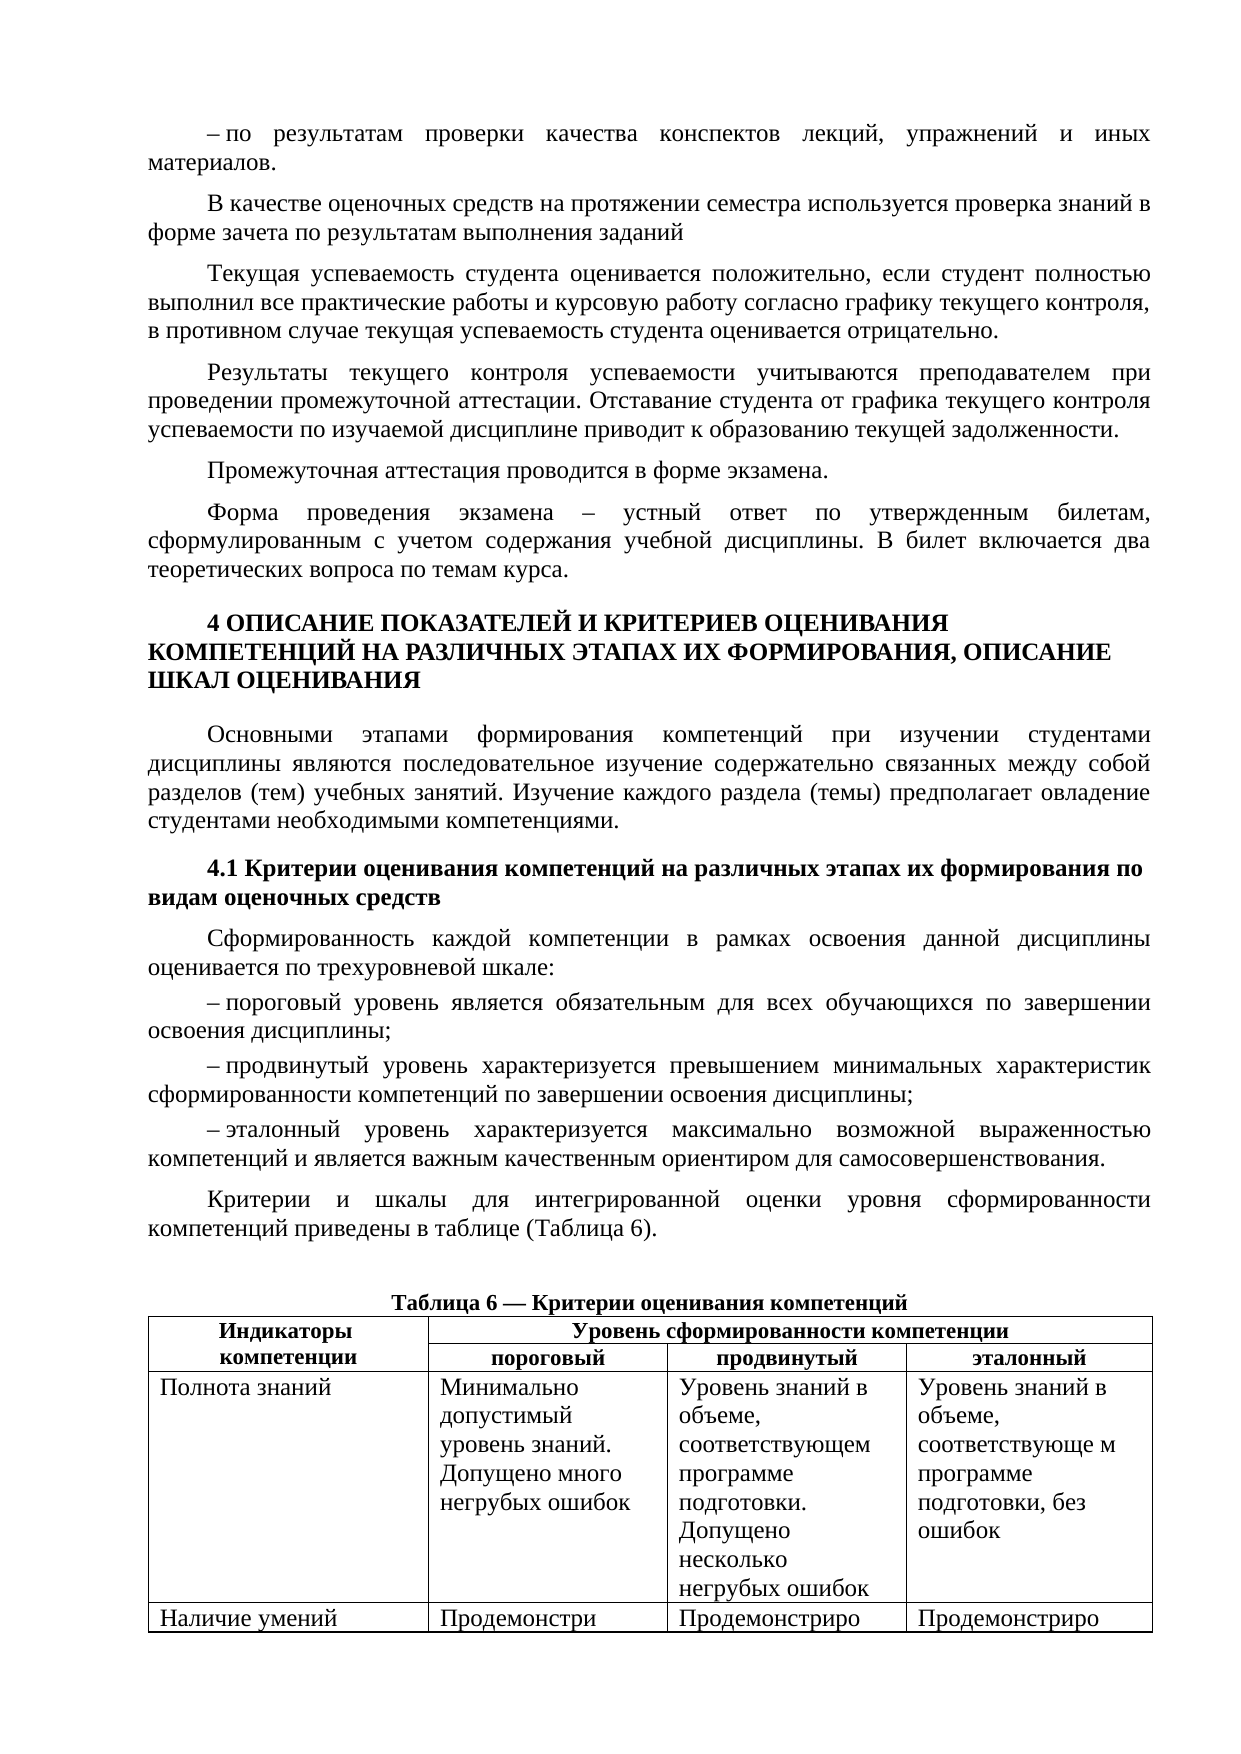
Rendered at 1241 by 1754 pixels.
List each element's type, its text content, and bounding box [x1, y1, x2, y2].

table_cell пороговый [429, 1344, 667, 1371]
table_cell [668, 1603, 906, 1631]
list пороговый уровень является обязательным для всех обучающихся по завершении освоения дисциплины; [148, 987, 1152, 1044]
table_cell Уровень знаний в объеме, соответствующе м программе подготовки, без ошибок [907, 1372, 1152, 1602]
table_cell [907, 1603, 1152, 1631]
subtitle Критерии оценивания компетенций на различных этапах их формирования по видам оценочных средств [148, 853, 1152, 911]
table_cell Минимально допустимый уровень знаний. Допущено много негрубых ошибок [429, 1372, 667, 1602]
list продвинутый уровень характеризуется превышением минимальных характеристик сформированности компетенций по завершении освоения дисциплины; [148, 1051, 1152, 1108]
text Промежуточная аттестация проводится в форме экзамена. [148, 456, 1152, 484]
table_header Индикаторы компетенции [149, 1317, 428, 1371]
text Результаты текущего контроля успеваемости учитываются преподавателем при проведении промежуточной аттестации. Отставание студента от графика текущего контроля успеваемости по изучаемой дисциплине приводит к образованию текущей задолженности. [148, 357, 1152, 443]
text Форма проведения экзамена – устный ответ по утвержденным билетам, сформулированным с учетом содержания учебной дисциплины. В билет включается два теоретических вопроса по темам курса. [148, 497, 1152, 583]
table_cell Уровень знаний в объеме, соответствующем программе подготовки. Допущено несколько негрубых ошибок [668, 1372, 906, 1602]
table_cell эталонный [907, 1344, 1152, 1371]
table_cell продвинутый [668, 1344, 906, 1371]
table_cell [429, 1603, 667, 1631]
table_cell Полнота знаний [149, 1372, 428, 1602]
text Основными этапами формирования компетенций при изучении студентами дисциплины являются последовательное изучение содержательно связанных между собой разделов (тем) учебных занятий. Изучение каждого раздела (темы) предполагает овладение студентами необходимыми компетенциями. [148, 719, 1152, 834]
table_cell Наличие умений [149, 1603, 428, 1631]
table_header Уровень сформированности компетенции [429, 1317, 1152, 1343]
list по результатам проверки качества конспектов лекций, упражнений и иных материалов. [148, 118, 1152, 176]
text Сформированность каждой компетенции в рамках освоения данной дисциплины оценивается по трехуровневой шкале: [148, 923, 1152, 981]
subtitle ОПИСАНИЕ ПОКАЗАТЕЛЕЙ И КРИТЕРИЕВ ОЦЕНИВАНИЯ КОМПЕТЕНЦИЙ НА РАЗЛИЧНЫХ ЭТАПАХ ИХ ФОРМИРОВАНИЯ, ОПИСАНИЕ ШКАЛ ОЦЕНИВАНИЯ [148, 608, 1152, 694]
text Текущая успеваемость студента оценивается положительно, если студент полностью выполнил все практические работы и курсовую работу согласно графику текущего контроля, в противном случае текущая успеваемость студента оценивается отрицательно. [148, 258, 1152, 344]
list эталонный уровень характеризуется максимально возможной выраженностью компетенций и является важным качественным ориентиром для самосовершенствования. [148, 1114, 1152, 1172]
text В качестве оценочных средств на протяжении семестра используется проверка знаний в форме зачета по результатам выполнения заданий [148, 188, 1152, 246]
